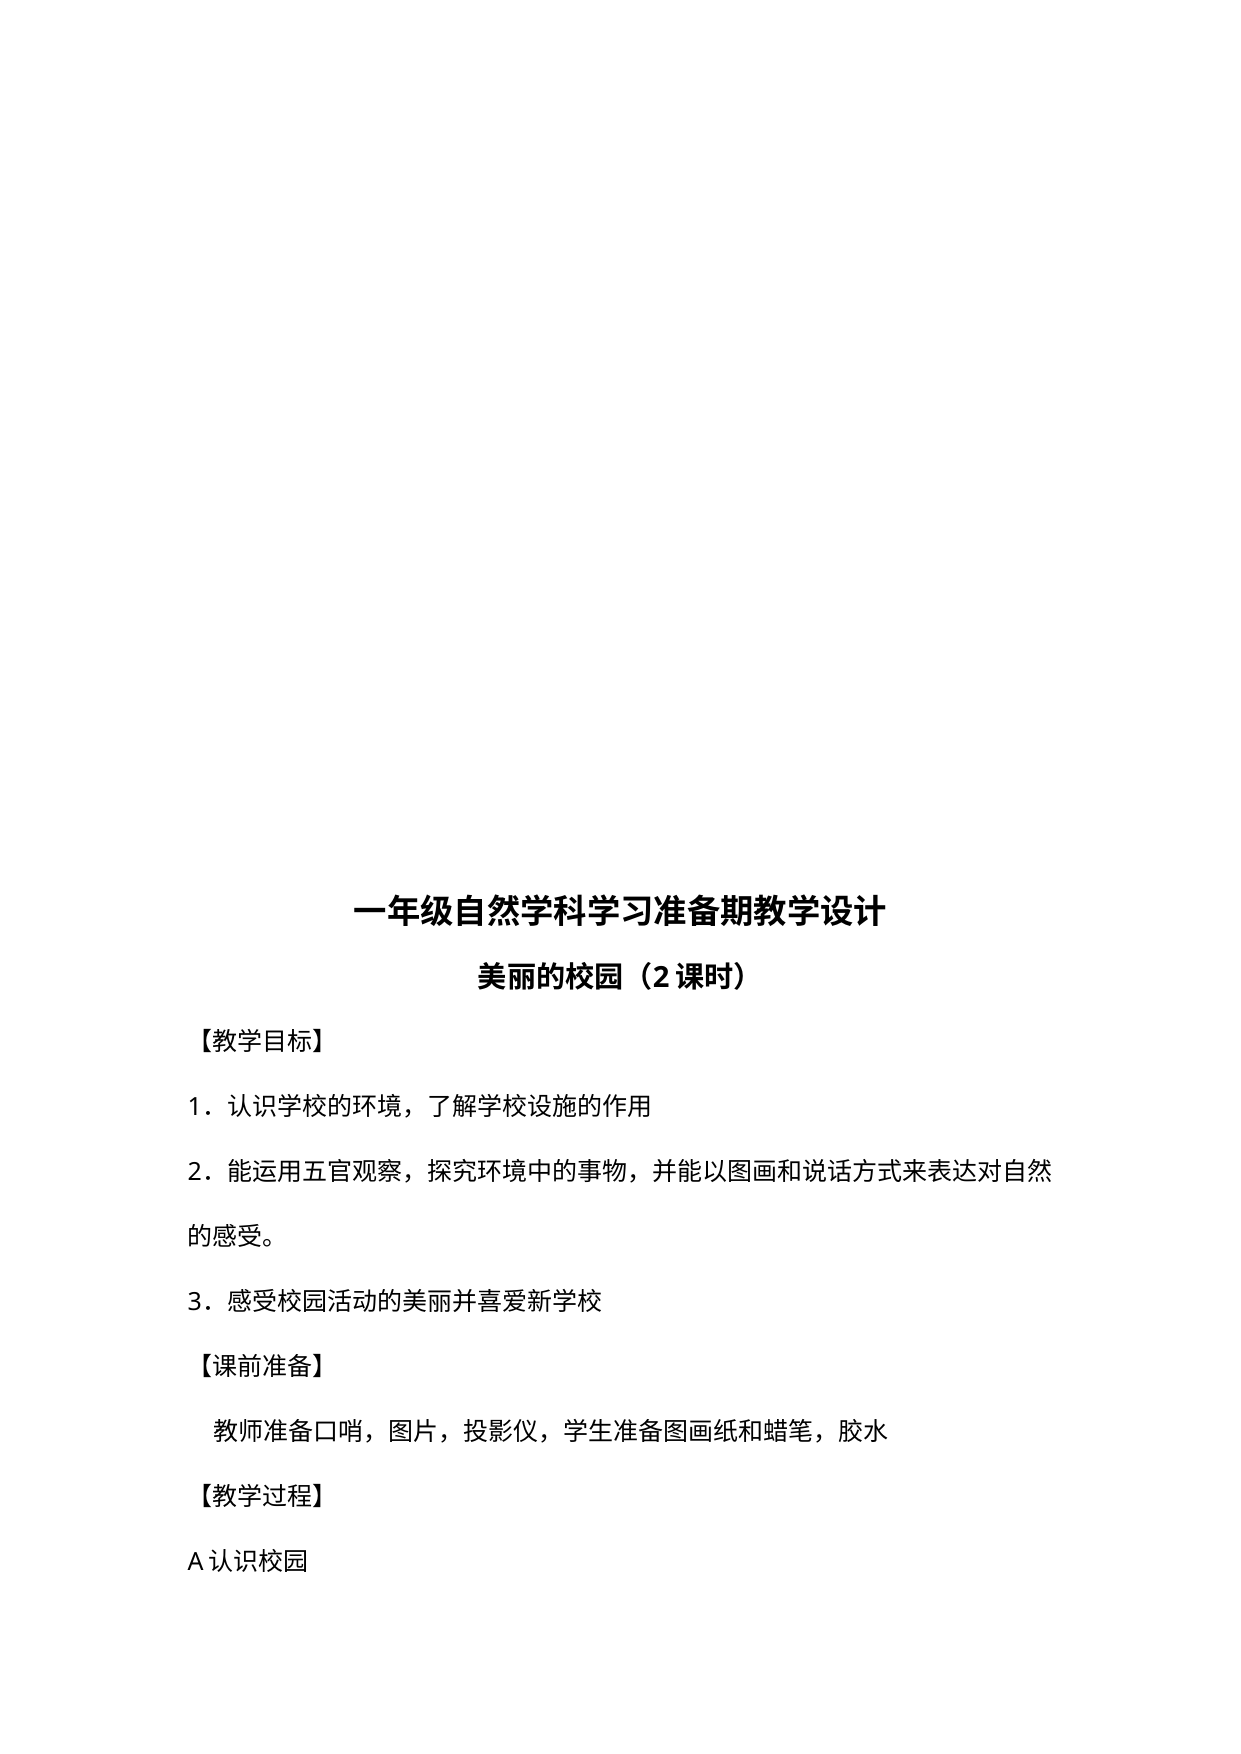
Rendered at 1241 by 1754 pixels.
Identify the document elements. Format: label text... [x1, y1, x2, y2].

text 【教学过程】 [187, 1462, 1053, 1527]
text 一年级自然学科学习准备期教学设计 [187, 877, 1053, 942]
text 1．认识学校的环境，了解学校设施的作用 [187, 1072, 1053, 1137]
text 美丽的校园（2课时） [187, 942, 1053, 1007]
text A认识校园 [187, 1527, 1053, 1592]
text 【教学目标】 [187, 1007, 1053, 1072]
text 【课前准备】 [187, 1332, 1053, 1397]
text 3．感受校园活动的美丽并喜爱新学校 [187, 1267, 1053, 1332]
text 2．能运用五官观察，探究环境中的事物，并能以图画和说话方式来表达对自然的感受。 [187, 1137, 1053, 1267]
text 教师准备口哨，图片，投影仪，学生准备图画纸和蜡笔，胶水 [187, 1397, 1053, 1462]
